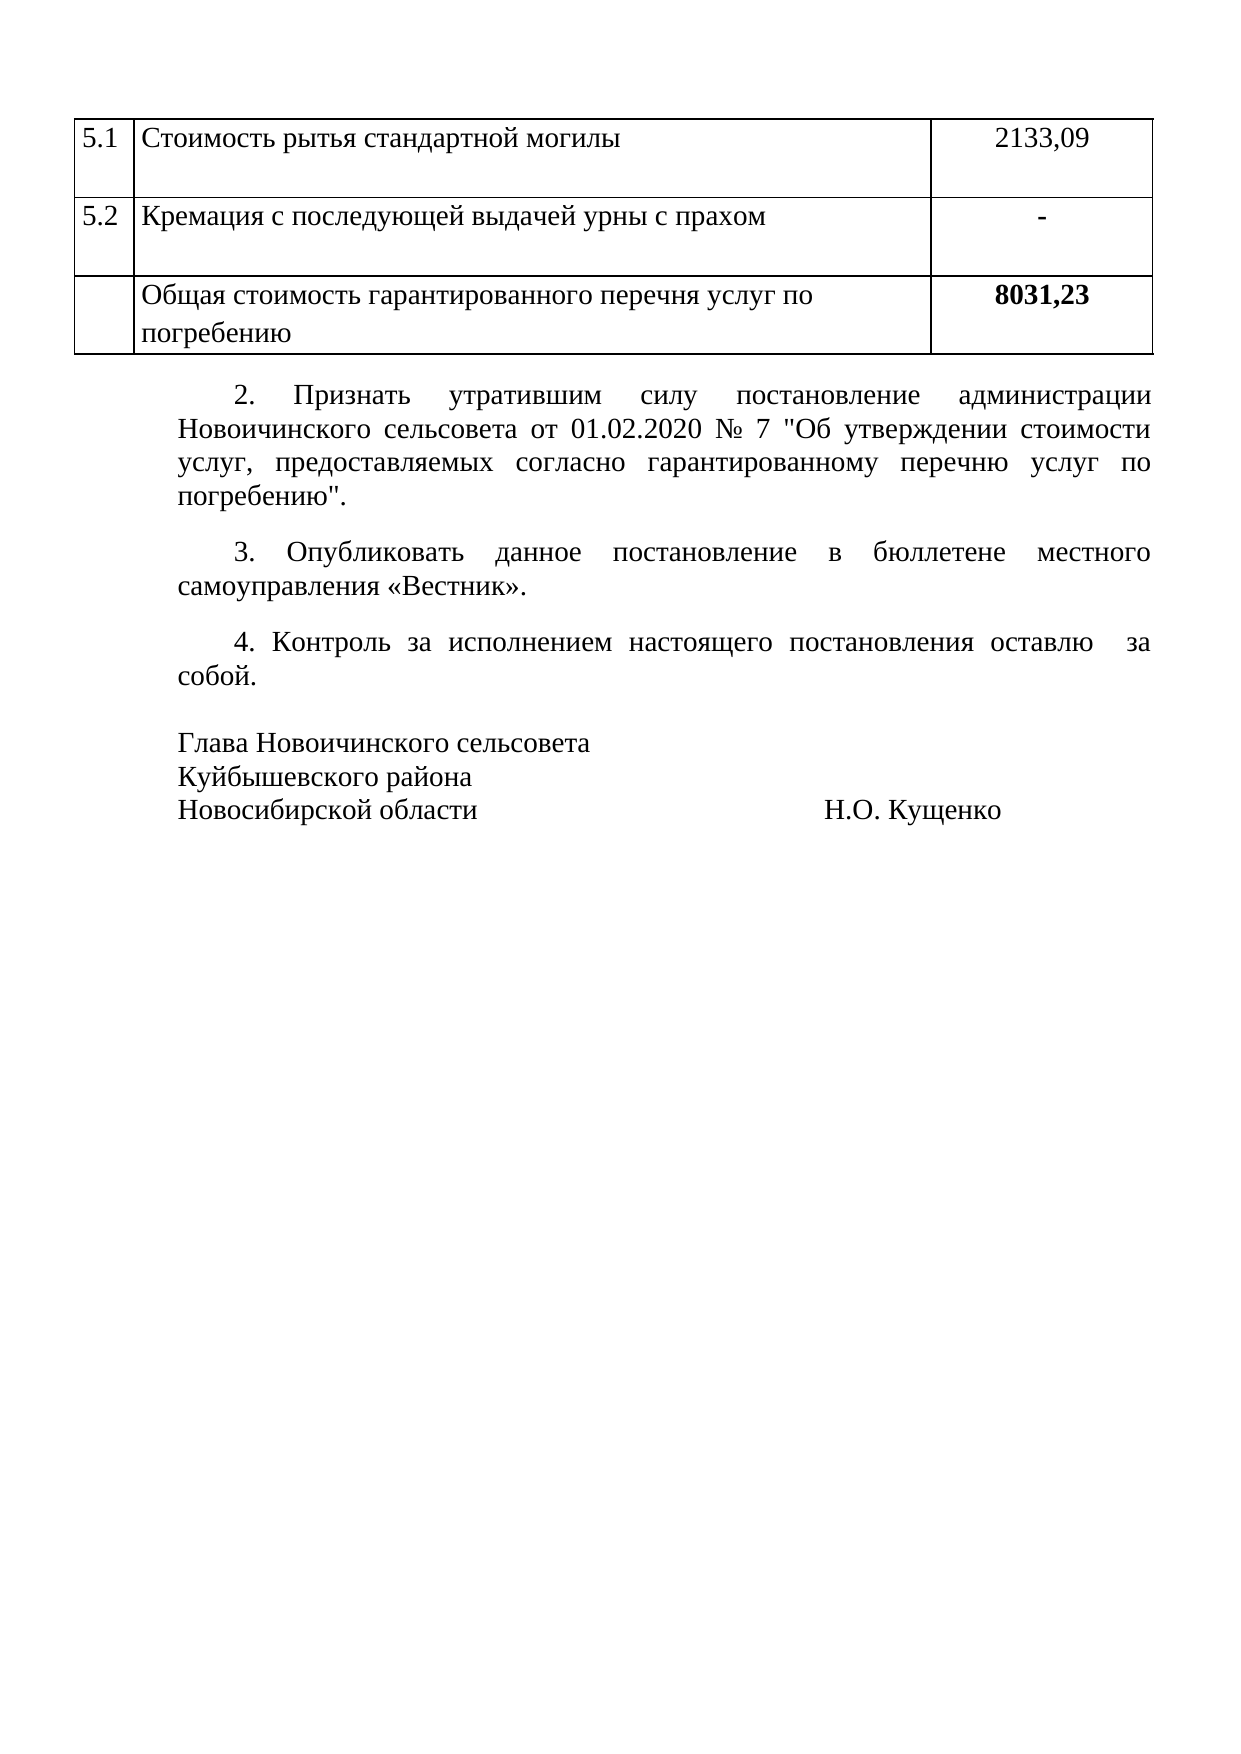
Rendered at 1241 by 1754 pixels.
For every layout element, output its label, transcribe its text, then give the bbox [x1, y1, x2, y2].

table_cell Общая стоимость гарантированного перечня услуг по погребению [135, 277, 930, 353]
table_cell Стоимость рытья стандартной могилы [135, 120, 930, 197]
table_cell 5.2 [75, 198, 133, 275]
text Куйбышевского района [177, 759, 1152, 792]
text Глава Новоичинского сельсовета [177, 725, 1152, 759]
text Новосибирской области Н.О. Кущенко [177, 792, 1152, 864]
text 4. Контроль за исполнением настоящего постановления оставлю за собой. [177, 624, 1152, 692]
table_cell [75, 277, 133, 353]
table_cell Кремация с последующей выдачей урны с прахом [135, 198, 930, 275]
table_cell 8031,23 [932, 277, 1152, 353]
table_cell 5.1 [75, 120, 133, 197]
table_cell - [932, 198, 1152, 275]
table_cell 2133,09 [932, 120, 1152, 197]
text 3. Опубликовать данное постановление в бюллетене местного самоуправления «Вестник». [177, 534, 1152, 602]
text 2. Признать утратившим силу постановление администрации Новоичинского сельсовета от 01.02.2020 № 7 "Об утверждении стоимости услуг, предоставляемых согласно гарантированному перечню услуг по погребению". [177, 377, 1152, 512]
